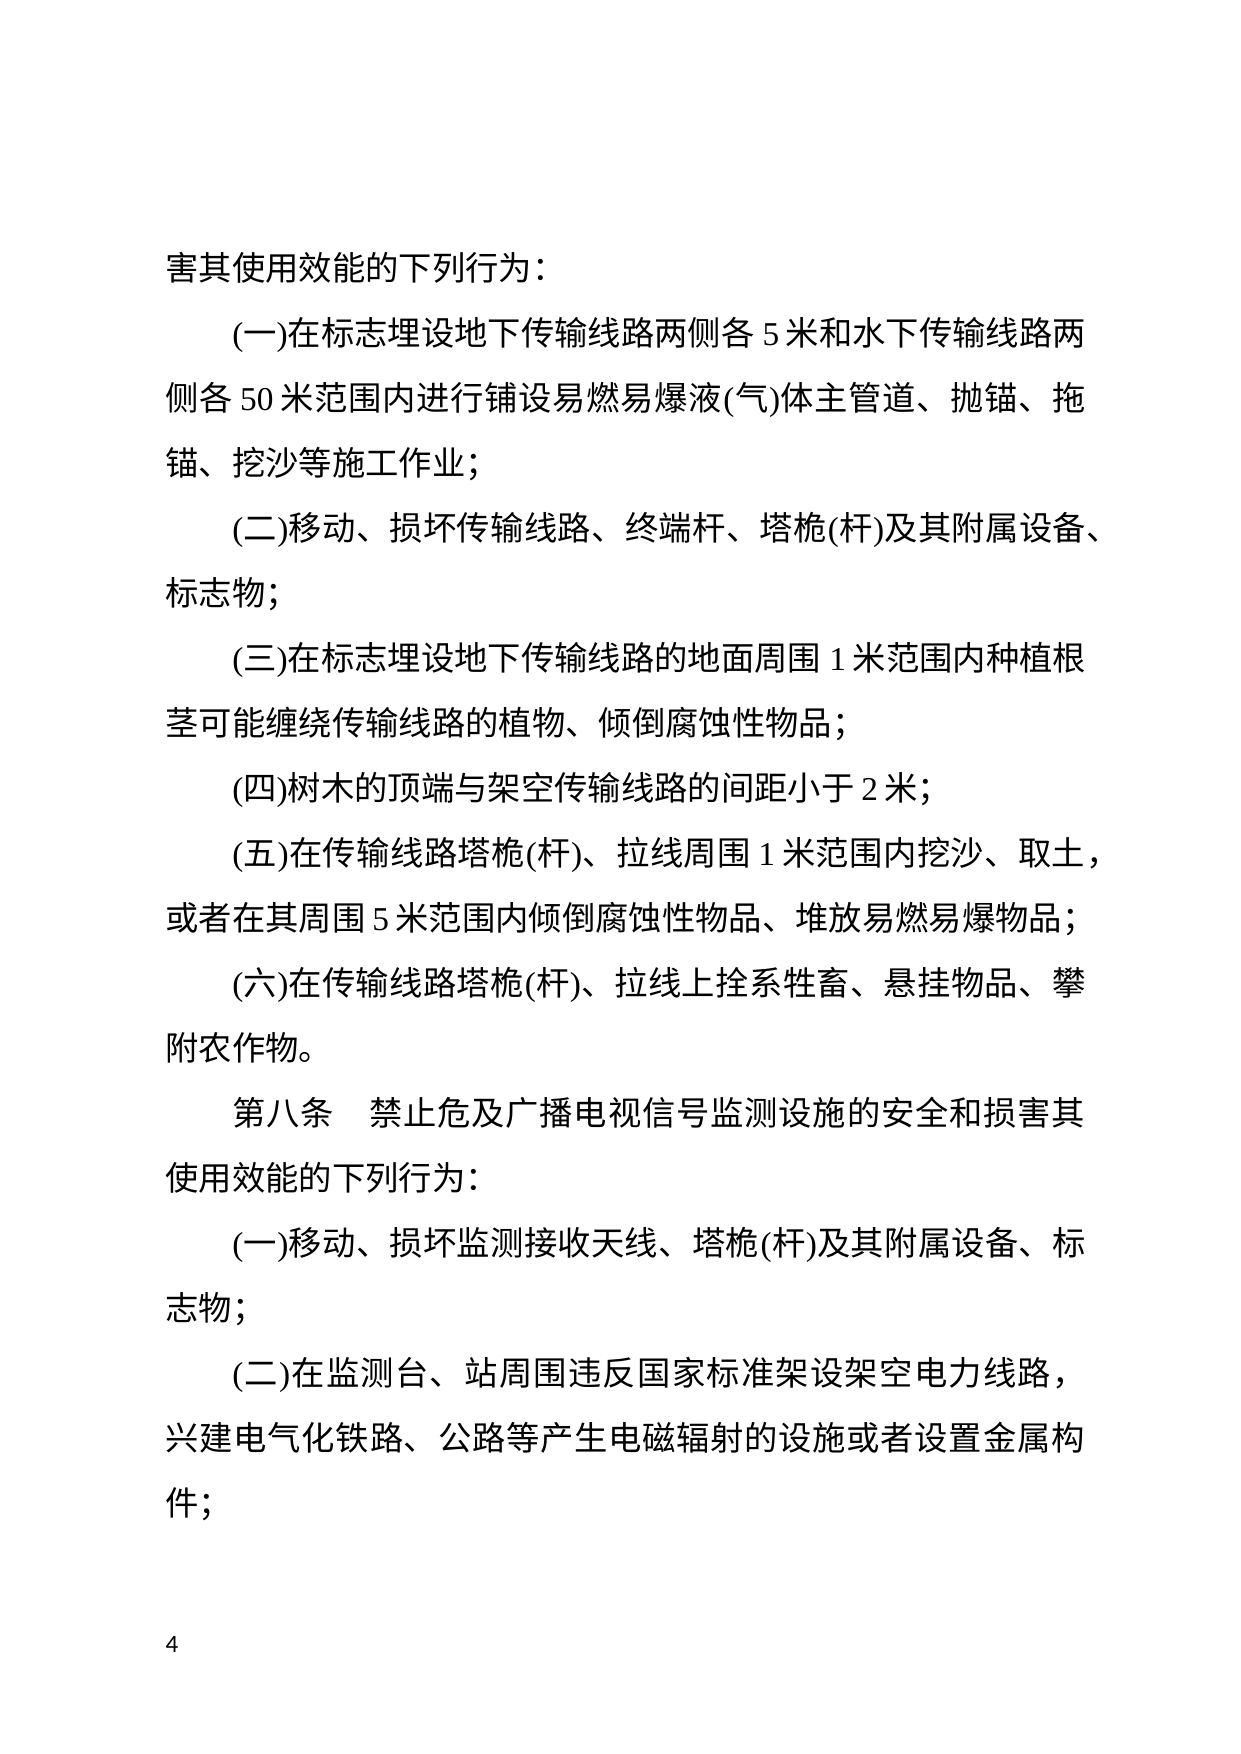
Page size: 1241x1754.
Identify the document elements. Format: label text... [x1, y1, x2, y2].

text (二)移动、损坏传输线路、终端杆、塔桅(杆)及其附属设备、标志物； [165, 493, 1087, 623]
text (一)在标志埋设地下传输线路两侧各5米和水下传输线路两侧各50米范围内进行铺设易燃易爆液(气)体主管道、抛锚、拖锚、挖沙等施工作业； [165, 298, 1087, 493]
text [165, 233, 1087, 298]
text (五)在传输线路塔桅(杆)、拉线周围1米范围内挖沙、取土，或者在其周围5米范围内倾倒腐蚀性物品、堆放易燃易爆物品； [165, 818, 1087, 948]
text (三)在标志埋设地下传输线路的地面周围1米范围内种植根茎可能缠绕传输线路的植物、倾倒腐蚀性物品； [165, 623, 1087, 753]
text (六)在传输线路塔桅(杆)、拉线上拴系牲畜、悬挂物品、攀附农作物。 [165, 948, 1087, 1078]
text (四)树木的顶端与架空传输线路的间距小于2米； [165, 753, 1087, 818]
text (二)在监测台、站周围违反国家标准架设架空电力线路，兴建电气化铁路、公路等产生电磁辐射的设施或者设置金属构件； [165, 1338, 1087, 1533]
text (一)移动、损坏监测接收天线、塔桅(杆)及其附属设备、标志物； [165, 1208, 1087, 1338]
text 第八条 禁止危及广播电视信号监测设施的安全和损害其使用效能的下列行为： [165, 1078, 1087, 1208]
